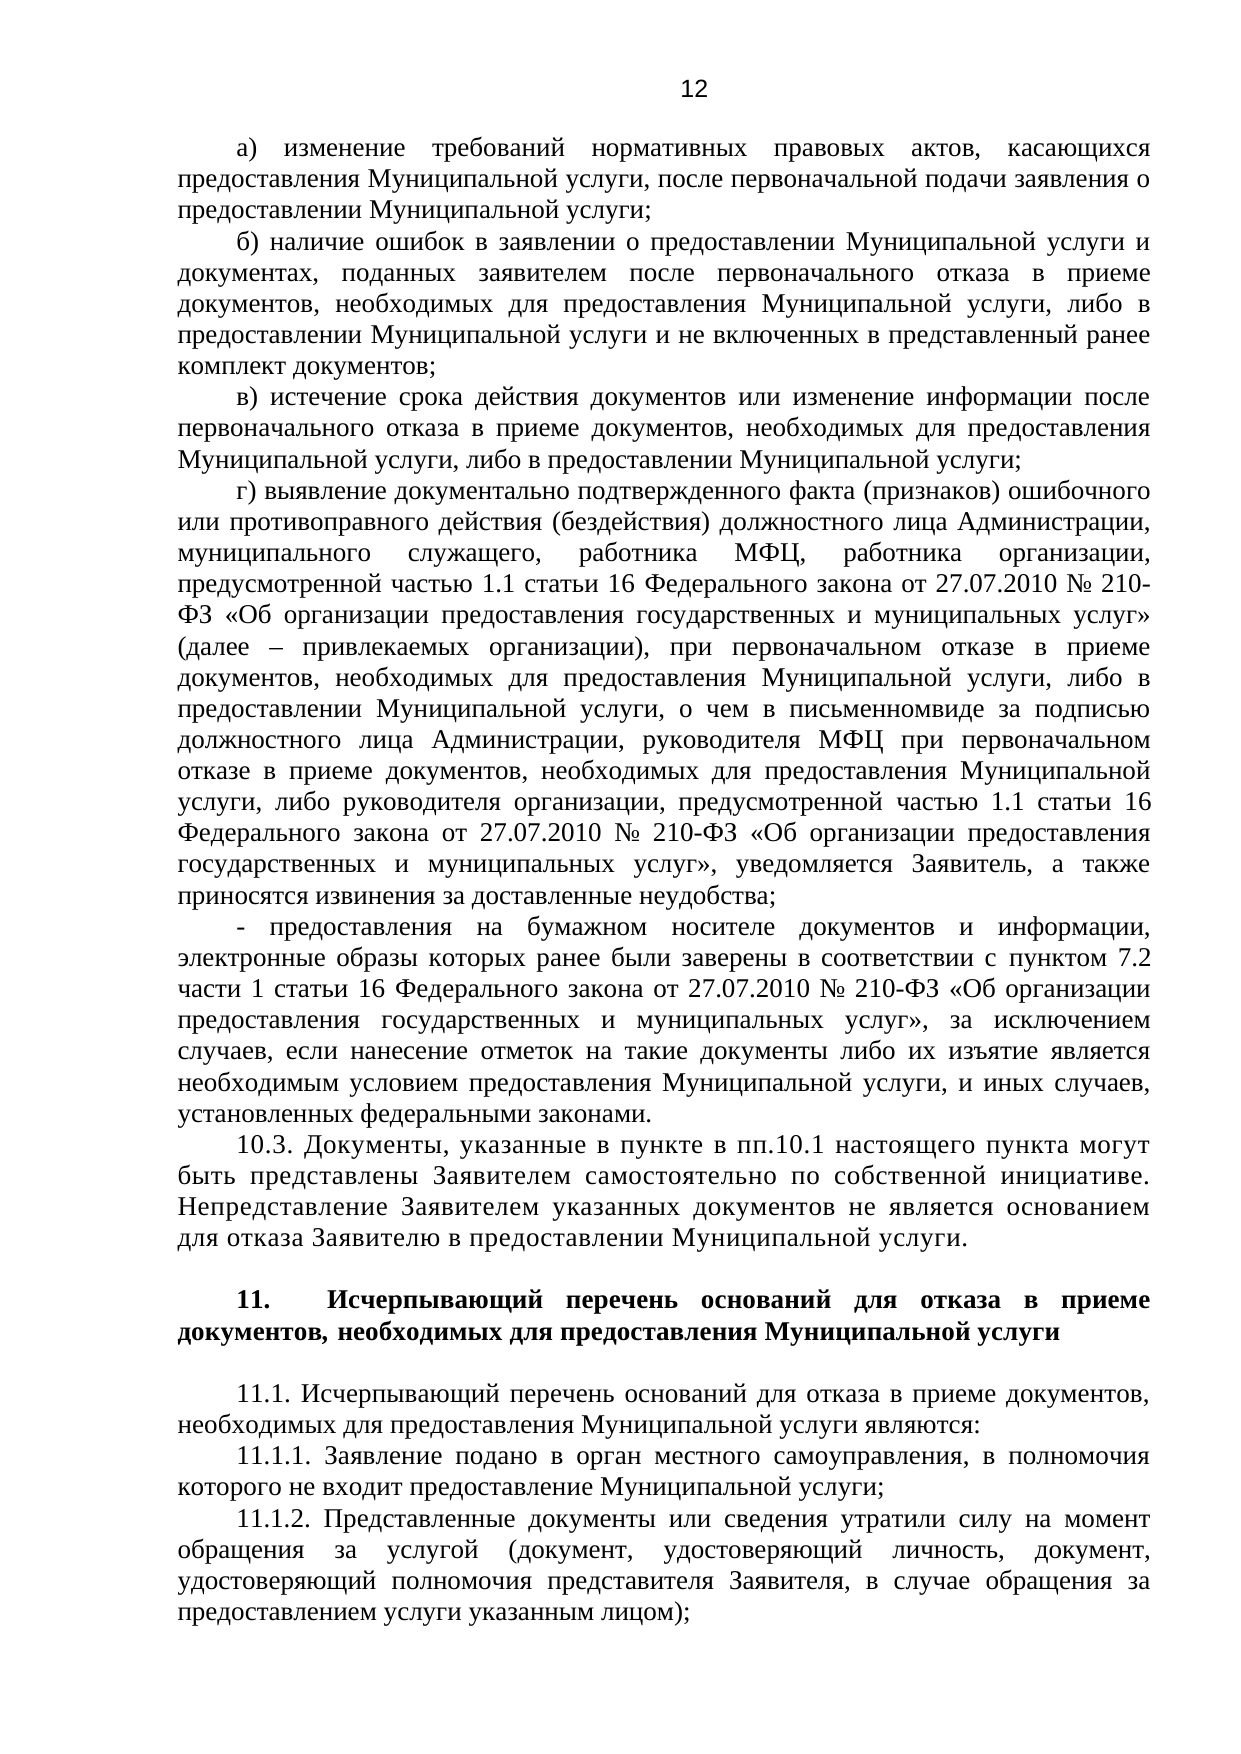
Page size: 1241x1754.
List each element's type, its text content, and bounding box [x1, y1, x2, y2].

text 11.1.1. Заявление подано в орган местного самоуправления, в полномочия которого не входит предоставление Муниципальной услуги; [177, 1439, 1152, 1502]
text а) изменение требований нормативных правовых актов, касающихся предоставления Муниципальной услуги, после первоначальной подачи заявления о предоставлении Муниципальной услуги; [177, 131, 1152, 225]
text 11.1. Исчерпывающий перечень оснований для отказа в приеме документов, необходимых для предоставления Муниципальной услуги являются: [177, 1377, 1152, 1439]
text в) истечение срока действия документов или изменение информации после первоначального отказа в приеме документов, необходимых для предоставления Муниципальной услуги, либо в предоставлении Муниципальной услуги; [177, 380, 1152, 474]
text 11.1.2. Представленные документы или сведения утратили силу на момент обращения за услугой (документ, удостоверяющий личность, документ, удостоверяющий полномочия представителя Заявителя, в случае обращения за предоставлением услуги указанным лицом); [177, 1502, 1152, 1626]
text - предоставления на бумажном носителе документов и информации, электронные образы которых ранее были заверены в соответствии с пунктом 7.2 части 1 статьи 16 Федерального закона от 27.07.2010 № 210-ФЗ «Об организации предоставления государственных и муниципальных услуг», за исключением случаев, если нанесение отметок на такие документы либо их изъятие является необходимым условием предоставления Муниципальной услуги, и иных случаев, установленных федеральными законами. [177, 910, 1152, 1128]
list Исчерпывающий перечень оснований для отказа в приеме документов, необходимых для предоставления Муниципальной услуги [177, 1284, 1152, 1346]
text 10.3. Документы, указанные в пункте в пп.10.1 настоящего пункта могут быть представлены Заявителем самостоятельно по собственной инициативе. Непредставление Заявителем указанных документов не является основанием для отказа Заявителю в предоставлении Муниципальной услуги. [177, 1128, 1152, 1252]
text г) выявление документально подтвержденного факта (признаков) ошибочного или противоправного действия (бездействия) должностного лица Администрации, муниципального служащего, работника МФЦ, работника организации, предусмотренной частью 1.1 статьи 16 Федерального закона от 27.07.2010 № 210-ФЗ «Об организации предоставления государственных и муниципальных услуг» (далее – привлекаемых организации), при первоначальном отказе в приеме документов, необходимых для предоставления Муниципальной услуги, либо в предоставлении Муниципальной услуги, о чем в письменномвиде за подписью должностного лица Администрации, руководителя МФЦ при первоначальном отказе в приеме документов, необходимых для предоставления Муниципальной услуги, либо руководителя организации, предусмотренной частью 1.1 статьи 16 Федерального закона от 27.07.2010 № 210-ФЗ «Об организации предоставления государственных и муниципальных услуг», уведомляется Заявитель, а также приносятся извинения за доставленные неудобства; [177, 474, 1152, 910]
text б) наличие ошибок в заявлении о предоставлении Муниципальной услуги и документах, поданных заявителем после первоначального отказа в приеме документов, необходимых для предоставления Муниципальной услуги, либо в предоставлении Муниципальной услуги и не включенных в представленный ранее комплект документов; [177, 225, 1152, 380]
